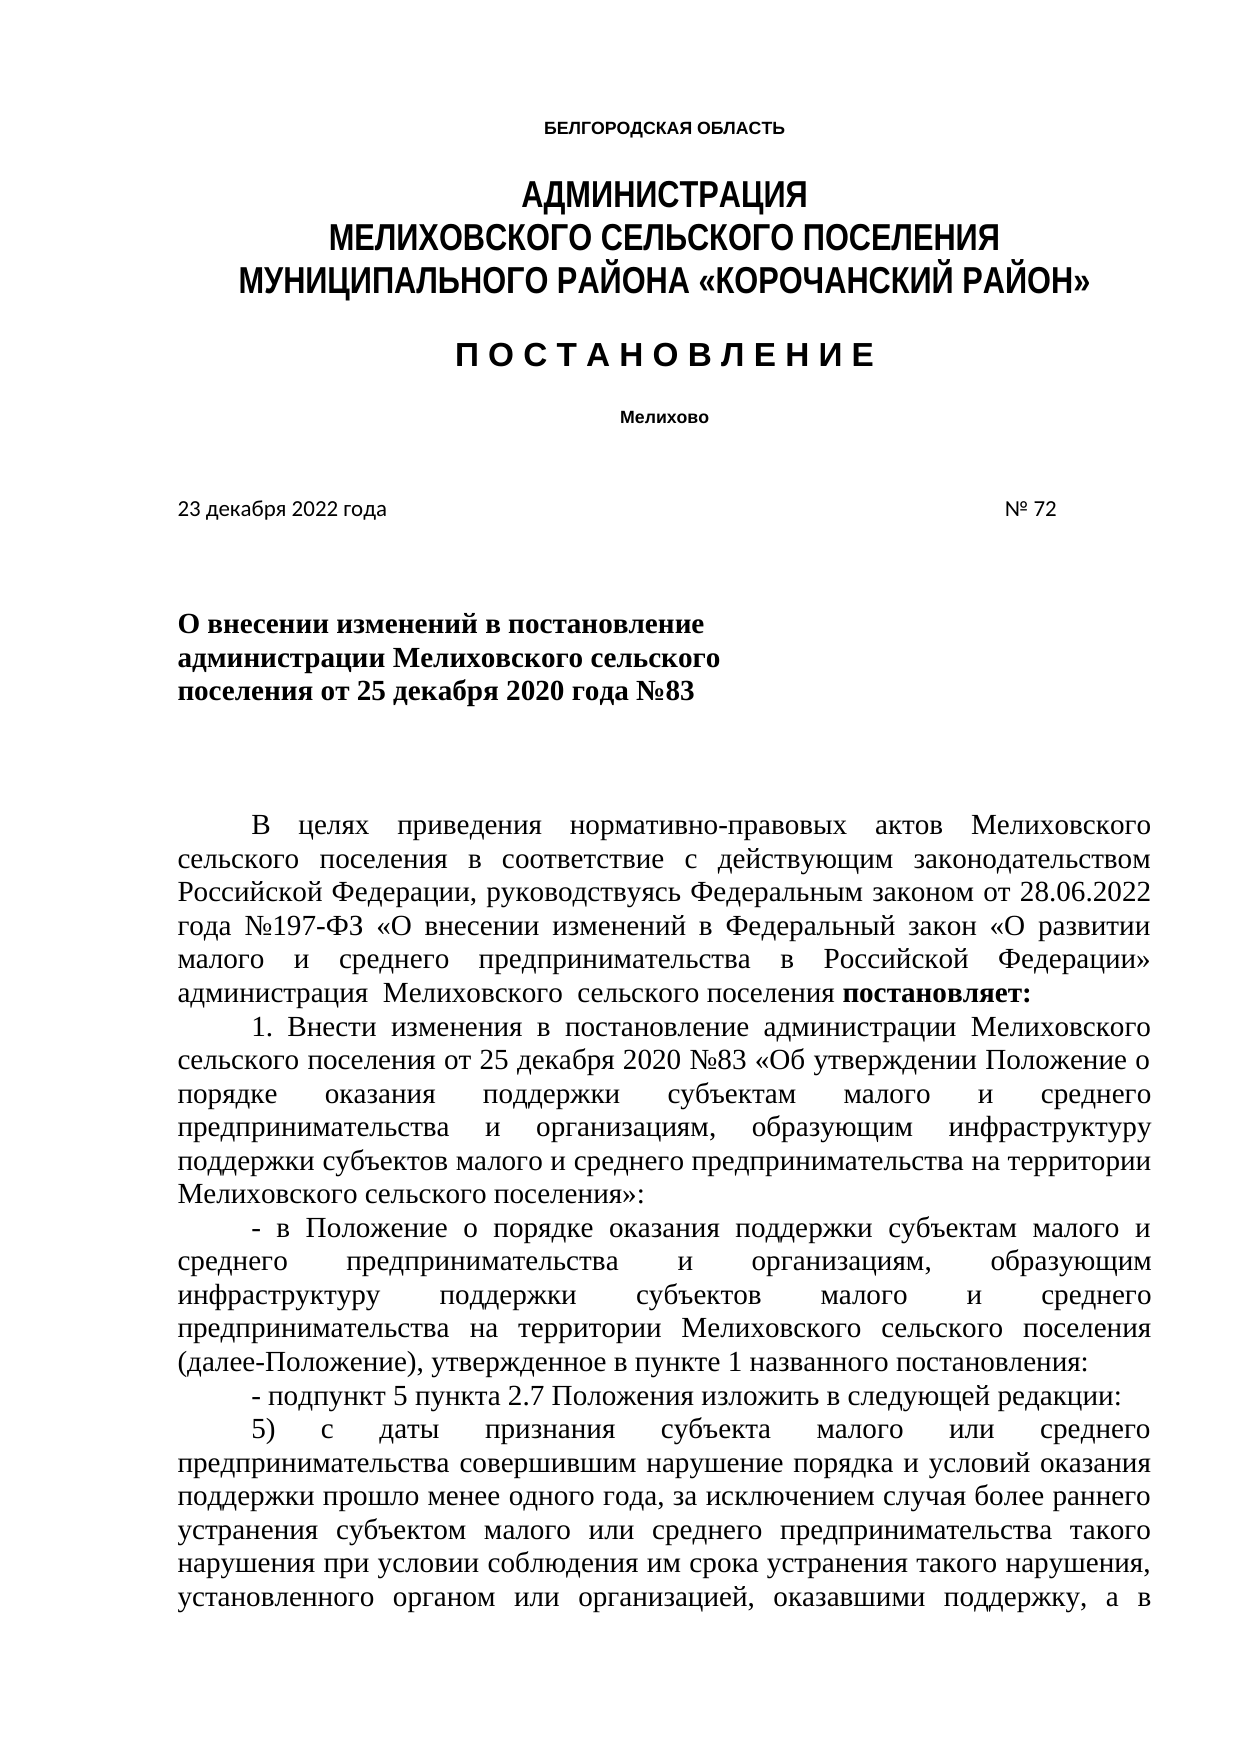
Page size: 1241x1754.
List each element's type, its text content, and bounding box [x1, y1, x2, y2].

text МУНИЦИПАЛЬНОГО РАЙОНА «КОРОЧАНСКИЙ РАЙОН» [177, 258, 1152, 301]
text администрации Мелиховского сельского [177, 640, 1152, 673]
text - в Положение о порядке оказания поддержки субъектам малого и среднего предпринимательства и организациям, образующим инфраструктуру поддержки субъектов малого и среднего предпринимательства на территории Мелиховского сельского поселения (далее-Положение), утвержденное в пункте 1 названного постановления: [177, 1210, 1152, 1378]
text 1. Внести изменения в постановление администрации Мелиховского сельского поселения от 25 декабря 2020 №83 «Об утверждении Положение о порядке оказания поддержки субъектам малого и среднего предпринимательства и организациям, образующим инфраструктуру поддержки субъектов малого и среднего предпринимательства на территории Мелиховского сельского поселения»: [177, 1009, 1152, 1210]
text П О С Т А Н О В Л Е Н И Е [177, 334, 1152, 373]
text Мелихово [177, 407, 1152, 427]
text В целях приведения нормативно-правовых актов Мелиховского сельского поселения в соответствие с действующим законодательством Российской Федерации, руководствуясь Федеральным законом от 28.06.2022 года №197-ФЗ «О внесении изменений в Федеральный закон «О развитии малого и среднего предпринимательства в Российской Федерации» администрация Мелиховского сельского поселения постановляет: [177, 807, 1152, 1009]
text поселения от 25 декабря 2020 года №83 [177, 673, 1152, 707]
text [177, 1411, 1152, 1612]
text - подпункт 5 пункта 2.7 Положения изложить в следующей редакции: [177, 1378, 1152, 1411]
text О внесении изменений в постановление [177, 606, 1152, 640]
text АДМИНИСТРАЦИЯ [177, 172, 1152, 215]
text МЕЛИХОВСКОГО СЕЛЬСКОГО ПОСЕЛЕНИЯ [177, 215, 1152, 258]
text 23 декабря 2022 года № 72 [177, 494, 1152, 522]
text БЕЛГОРОДСКАЯ ОБЛАСТЬ [177, 118, 1152, 138]
